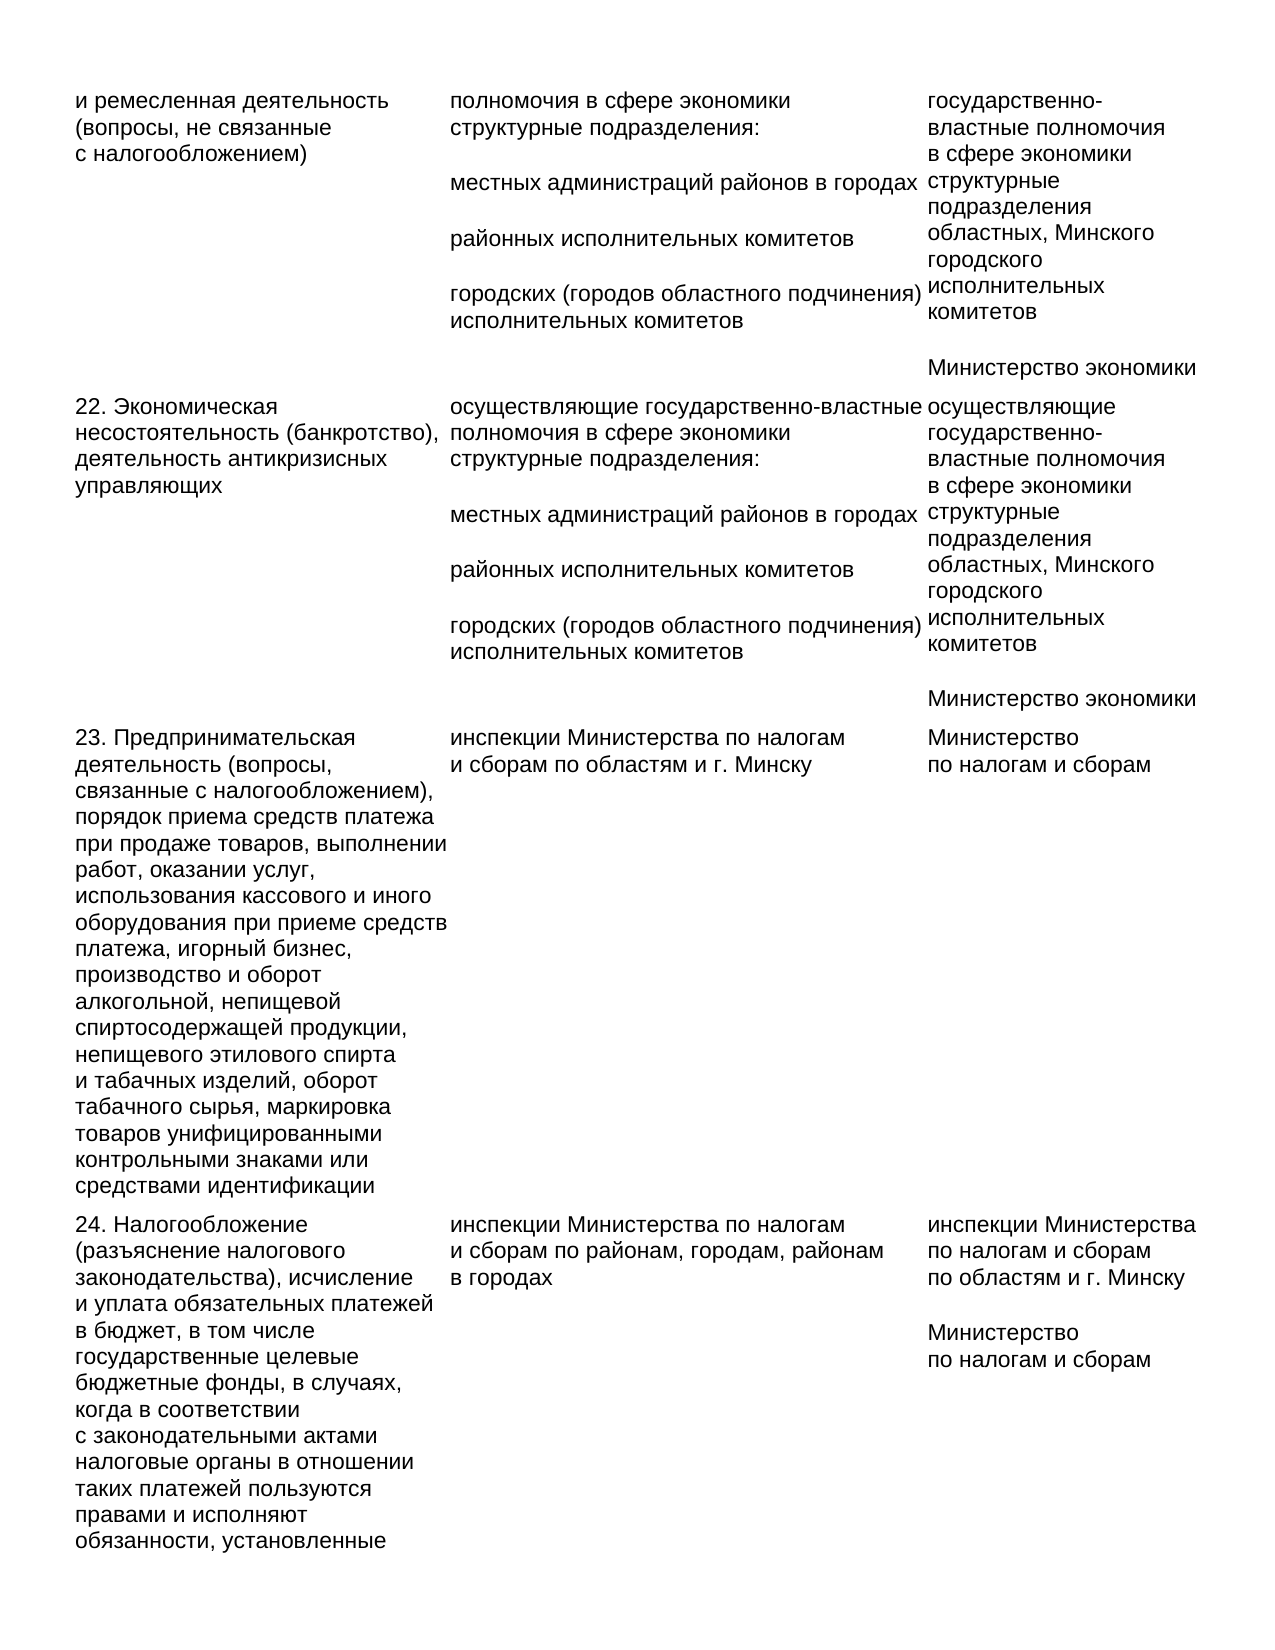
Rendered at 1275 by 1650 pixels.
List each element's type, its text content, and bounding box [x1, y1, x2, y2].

table_cell 22. Экономическая несостоятельность (банкротство), деятельность антикризисных управляющих [75, 380, 450, 712]
table_cell Министерство по налогам и сборам [927, 712, 1200, 1199]
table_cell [927, 1199, 1200, 1554]
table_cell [450, 1199, 927, 1554]
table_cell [75, 1199, 450, 1554]
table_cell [450, 75, 927, 380]
table_cell 23. Предпринимательская деятельность (вопросы, связанные с налогообложением), порядок приема средств платежа при продаже товаров, выполнении работ, оказании услуг, использования кассового и иного оборудования при приеме средств платежа, игорный бизнес, производство и оборот алкогольной, непищевой спиртосодержащей продукции, непищевого этилового спирта и табачных изделий, оборот табачного сырья, маркировка товаров унифицированными контрольными знаками или средствами идентификации [75, 712, 450, 1199]
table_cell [927, 75, 1200, 380]
table_cell инспекции Министерства по налогам и сборам по областям и г. Минску [450, 712, 927, 1199]
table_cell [75, 75, 450, 380]
